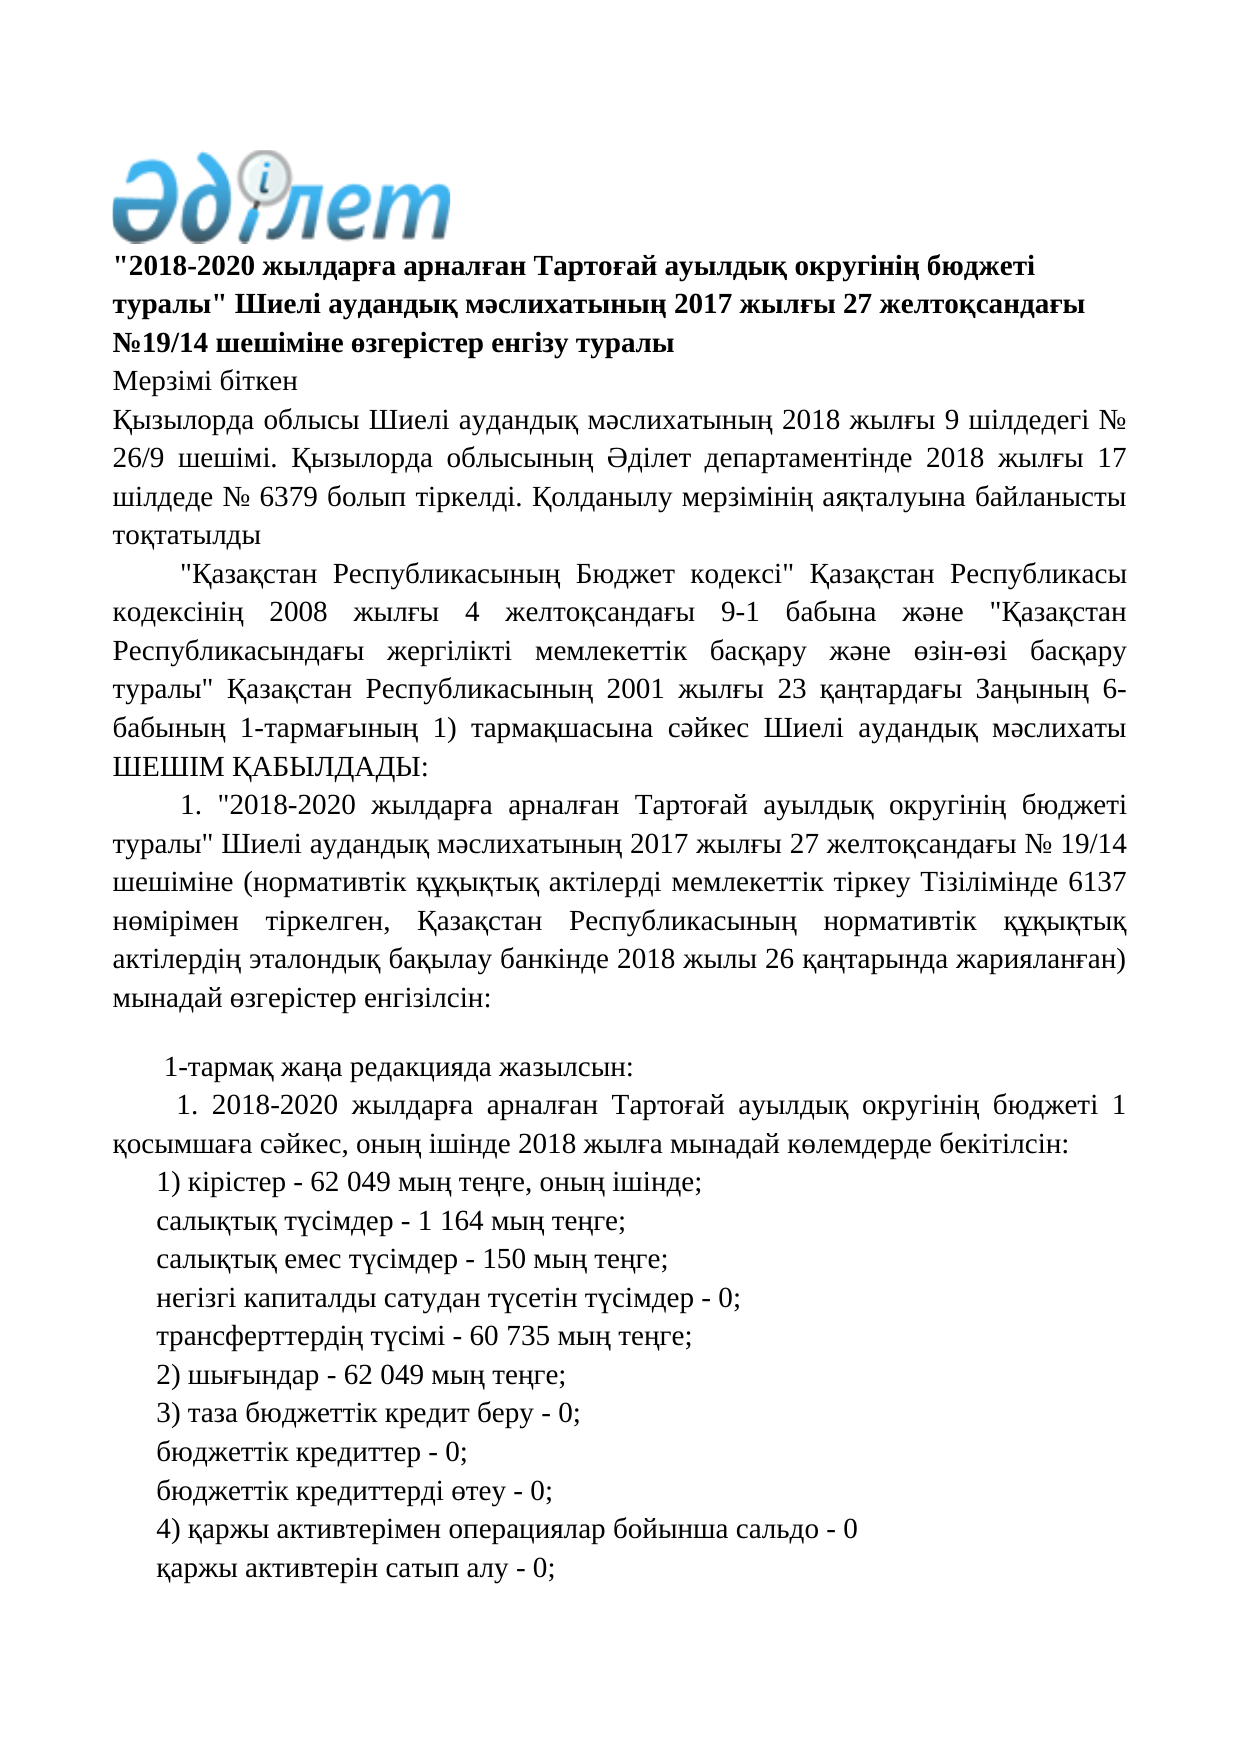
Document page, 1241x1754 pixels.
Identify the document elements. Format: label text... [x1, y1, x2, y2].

text 1. "2018-2020 жылдарға арналған Тартоғай ауылдық округінің бюджеті туралы" Шиелі аудандық мәслихатының 2017 жылғы 27 желтоқсандағы № 19/14 шешіміне (нормативтік құқықтық актілерді мемлекеттік тіркеу Тізілімінде 6137 нөмірімен тіркелген, Қазақстан Республикасының нормативтік құқықтық актілердің эталондық бақылау банкінде 2018 жылы 26 қаңтарында жарияланған) мынадай өзгерістер енгізілсін: [112, 787, 1128, 1013]
picture [112, 150, 451, 244]
text салықтық емес түсімдер - 150 мың теңге; [112, 1241, 1128, 1275]
text салықтық түсімдер - 1 164 мың теңге; [112, 1203, 1128, 1236]
text Мерзімі біткен [112, 363, 1128, 397]
text 1. 2018-2020 жылдарға арналған Тартоғай ауылдық округінің бюджеті 1 қосымшаға сәйкес, оның ішінде 2018 жылға мынадай көлемдерде бекітілсін: [112, 1087, 1128, 1159]
text 3) таза бюджеттік кредит беру - 0; [112, 1396, 1128, 1429]
text бюджеттік кредиттерді өтеу - 0; [112, 1473, 1128, 1506]
text бюджеттік кредиттер - 0; [112, 1434, 1128, 1468]
text 4) қаржы активтерімен операциялар бойынша сальдо - 0 [112, 1511, 1128, 1545]
text қаржы активтерін сатып алу - 0; [112, 1550, 1128, 1583]
text 2) шығындар - 62 049 мың теңге; [112, 1357, 1128, 1391]
text негізгі капиталды сатудан түсетін түсімдер - 0; [112, 1280, 1128, 1313]
text "2018-2020 жылдарға арналған Тартоғай ауылдық округінің бюджеті туралы" Шиелі аудандық мәслихатының 2017 жылғы 27 желтоқсандағы №19/14 шешіміне өзгерістер енгізу туралы [112, 248, 1128, 358]
text Қызылорда облысы Шиелі аудандық мәслихатының 2018 жылғы 9 шілдедегі № 26/9 шешімі. Қызылорда облысының Әділет департаментінде 2018 жылғы 17 шілдеде № 6379 болып тіркелді. Қолданылу мерзімінің аяқталуына байланысты тоқтатылды [112, 402, 1128, 551]
text 1-тармақ жаңа редакцияда жазылсын: [112, 1049, 1128, 1082]
text трансферттердің түсімі - 60 735 мың теңге; [112, 1318, 1128, 1352]
text "Қазақстан Республикасының Бюджет кодексі" Қазақстан Республикасы кодексінің 2008 жылғы 4 желтоқсандағы 9-1 бабына және "Қазақстан Республикасындағы жергілікті мемлекеттік басқару және өзін-өзі басқару туралы" Қазақстан Республикасының 2001 жылғы 23 қаңтардағы Заңының 6-бабының 1-тармағының 1) тармақшасына сәйкес Шиелі аудандық мәслихаты ШЕШІМ ҚАБЫЛДАДЫ: [112, 556, 1128, 782]
text 1) кірістер - 62 049 мың теңге, оның ішінде; [112, 1164, 1128, 1198]
